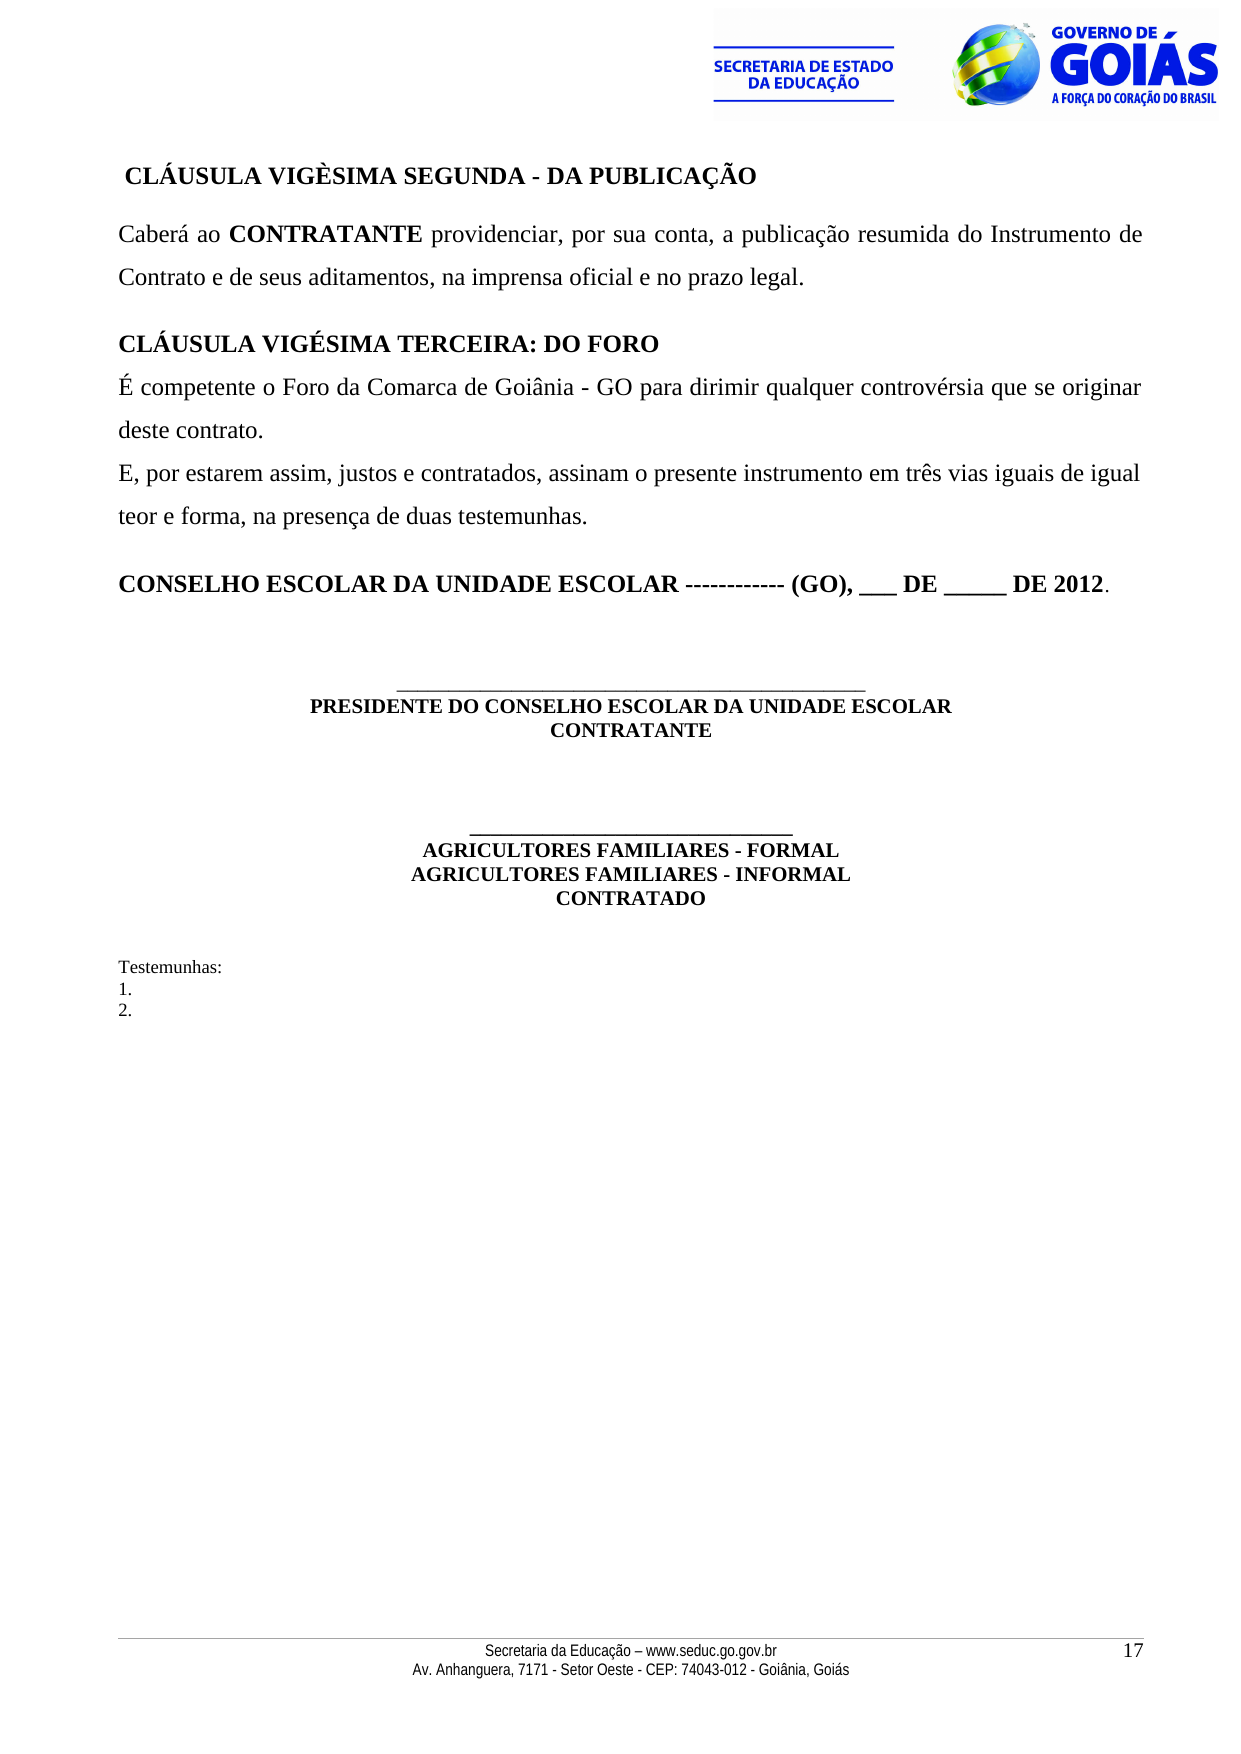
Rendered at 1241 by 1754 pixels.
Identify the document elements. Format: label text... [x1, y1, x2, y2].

text É competente o Foro da Comarca de Goiânia - GO para dirimir qualquer controvérsia que se originar deste contrato. [118, 372, 1144, 444]
text _______________________________ [118, 814, 1144, 838]
text E, por estarem assim, justos e contratados, assinam o presente instrumento em três vias iguais de igual [118, 458, 1144, 487]
text PRESIDENTE DO CONSELHO ESCOLAR DA UNIDADE ESCOLAR [118, 694, 1144, 718]
text 1. [118, 977, 1144, 999]
text Testemunhas: [118, 956, 1144, 977]
text CONTRATANTE [118, 718, 1144, 742]
text AGRICULTORES FAMILIARES - INFORMAL [118, 862, 1144, 886]
text _____________________________________________ [118, 669, 1144, 694]
picture [713, 8, 1220, 121]
text CONSELHO ESCOLAR DA UNIDADE ESCOLAR ------------ (GO), ___ DE _____ DE 2012. [118, 569, 1144, 597]
text CONTRATADO [118, 886, 1144, 910]
text CLÁUSULA VIGÉSIMA TERCEIRA: DO FORO [118, 329, 1144, 358]
text 2. [118, 999, 1144, 1021]
text AGRICULTORES FAMILIARES - FORMAL [118, 838, 1144, 862]
text CLÁUSULA VIGÈSIMA SEGUNDA - DA PUBLICAÇÃO [118, 161, 1144, 190]
text teor e forma, na presença de duas testemunhas. [118, 501, 1144, 530]
text Caberá ao CONTRATANTE providenciar, por sua conta, a publicação resumida do Instrumento de Contrato e de seus aditamentos, na imprensa oficial e no prazo legal. [118, 219, 1144, 291]
